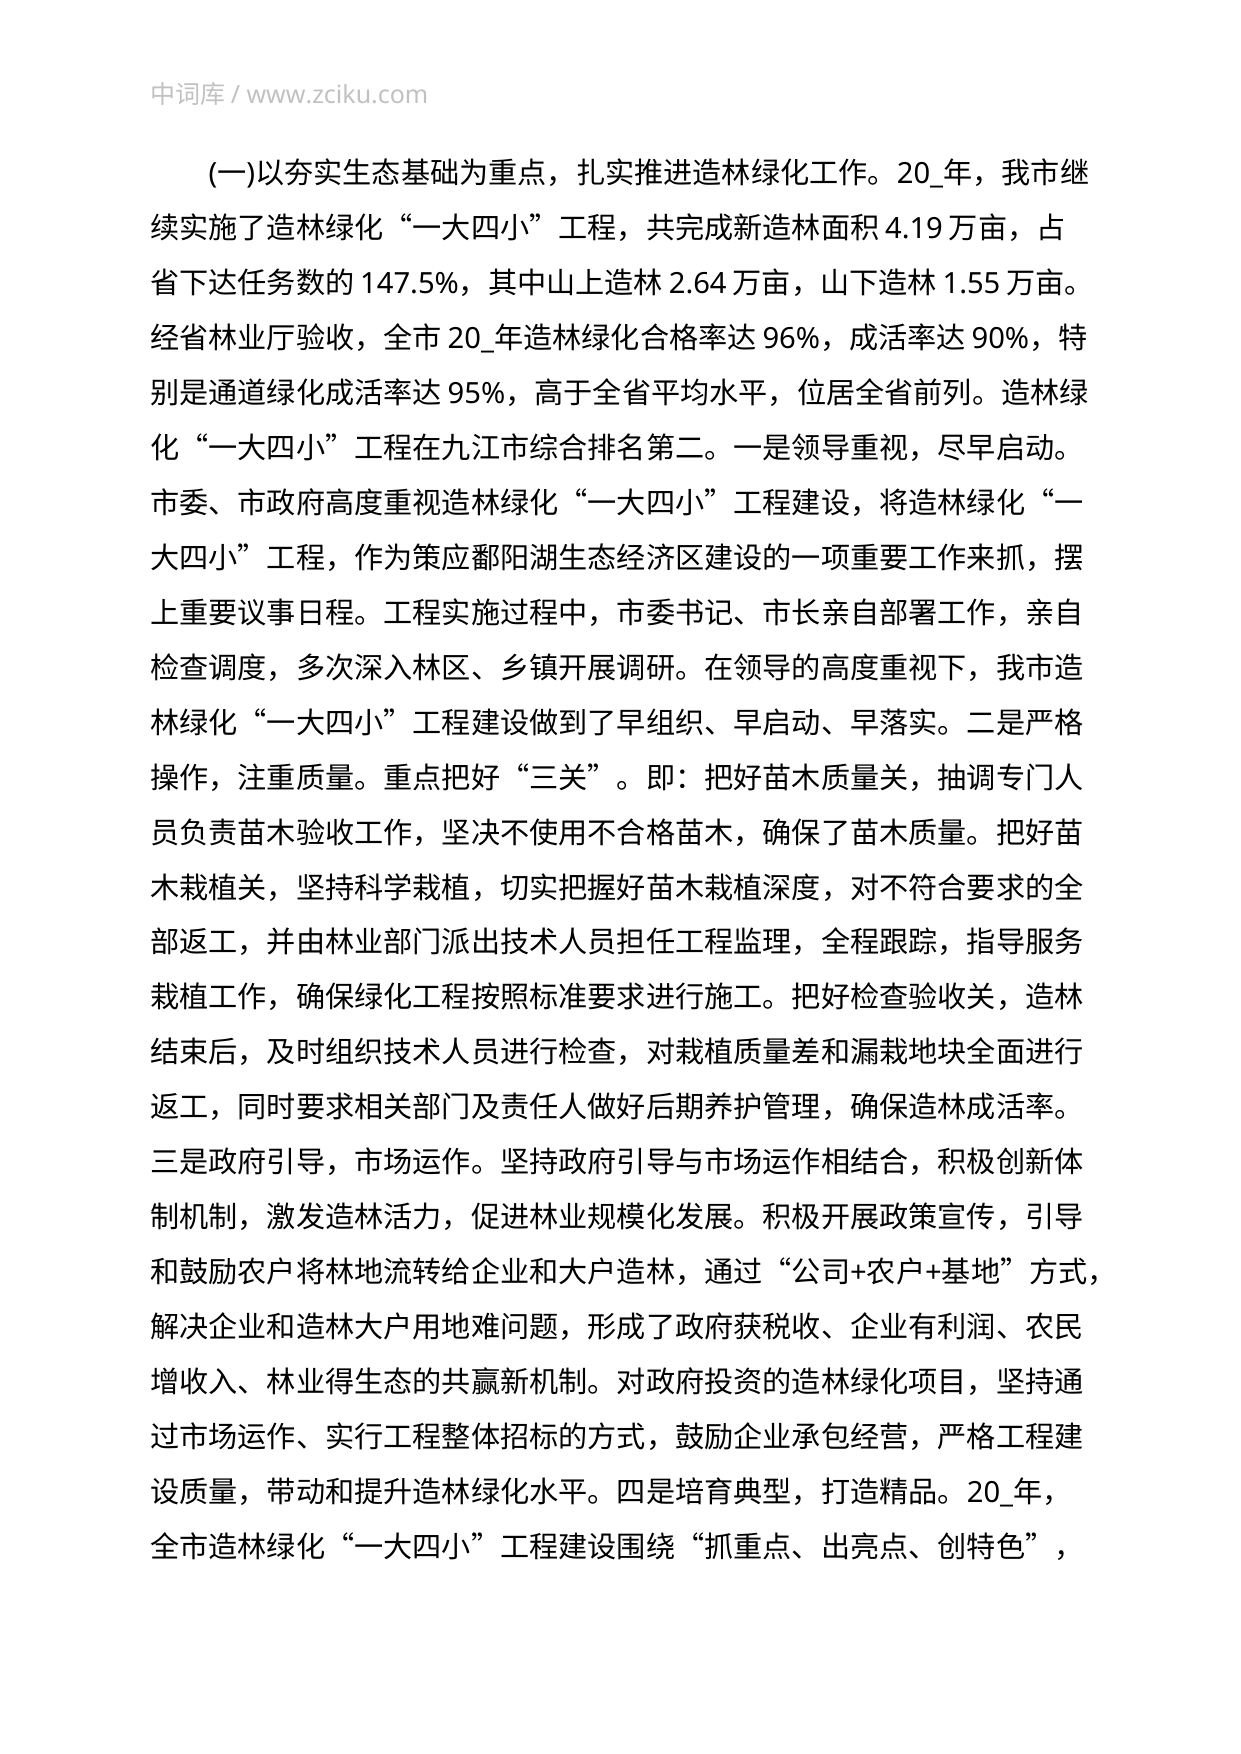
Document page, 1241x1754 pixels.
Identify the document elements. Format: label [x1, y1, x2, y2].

text [150, 150, 1090, 1565]
